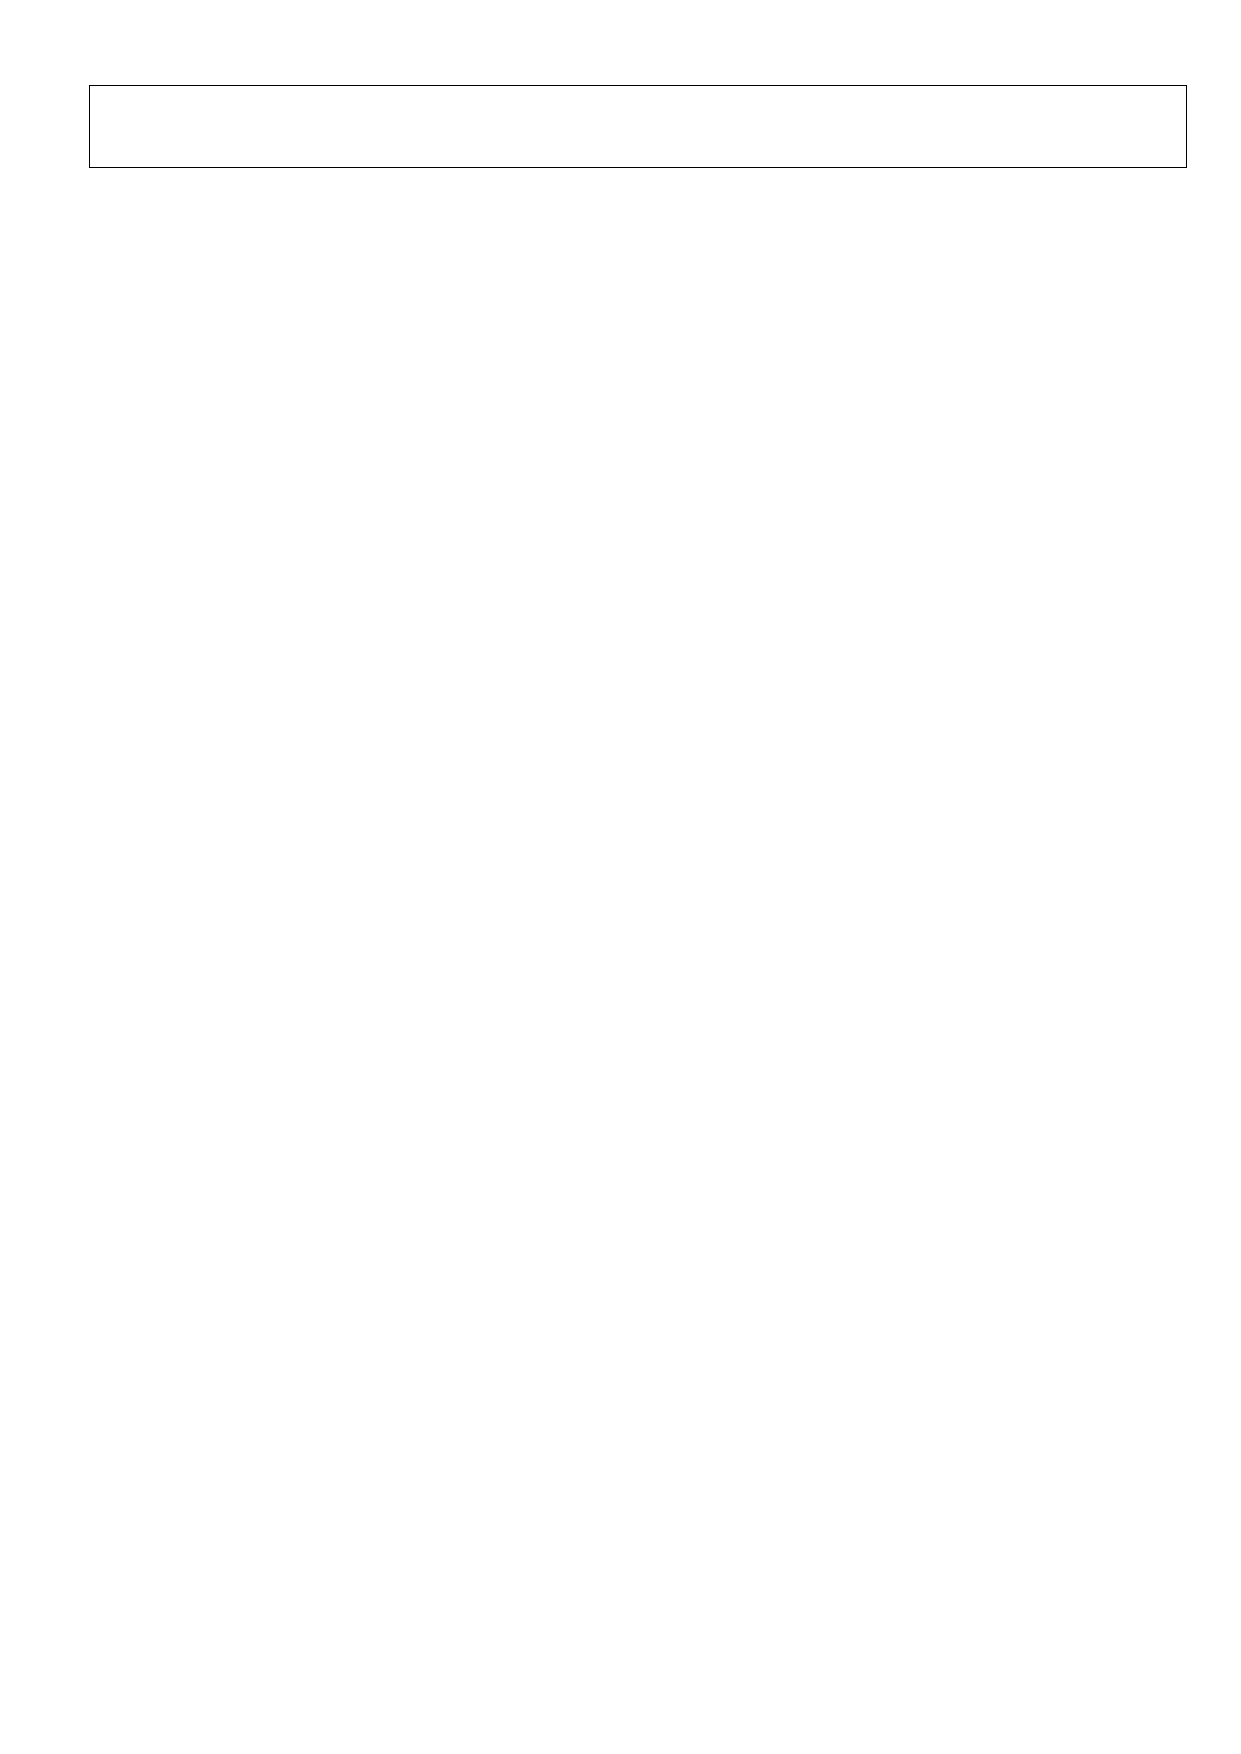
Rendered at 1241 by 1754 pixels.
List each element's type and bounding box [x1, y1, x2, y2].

table_cell [90, 86, 1186, 167]
